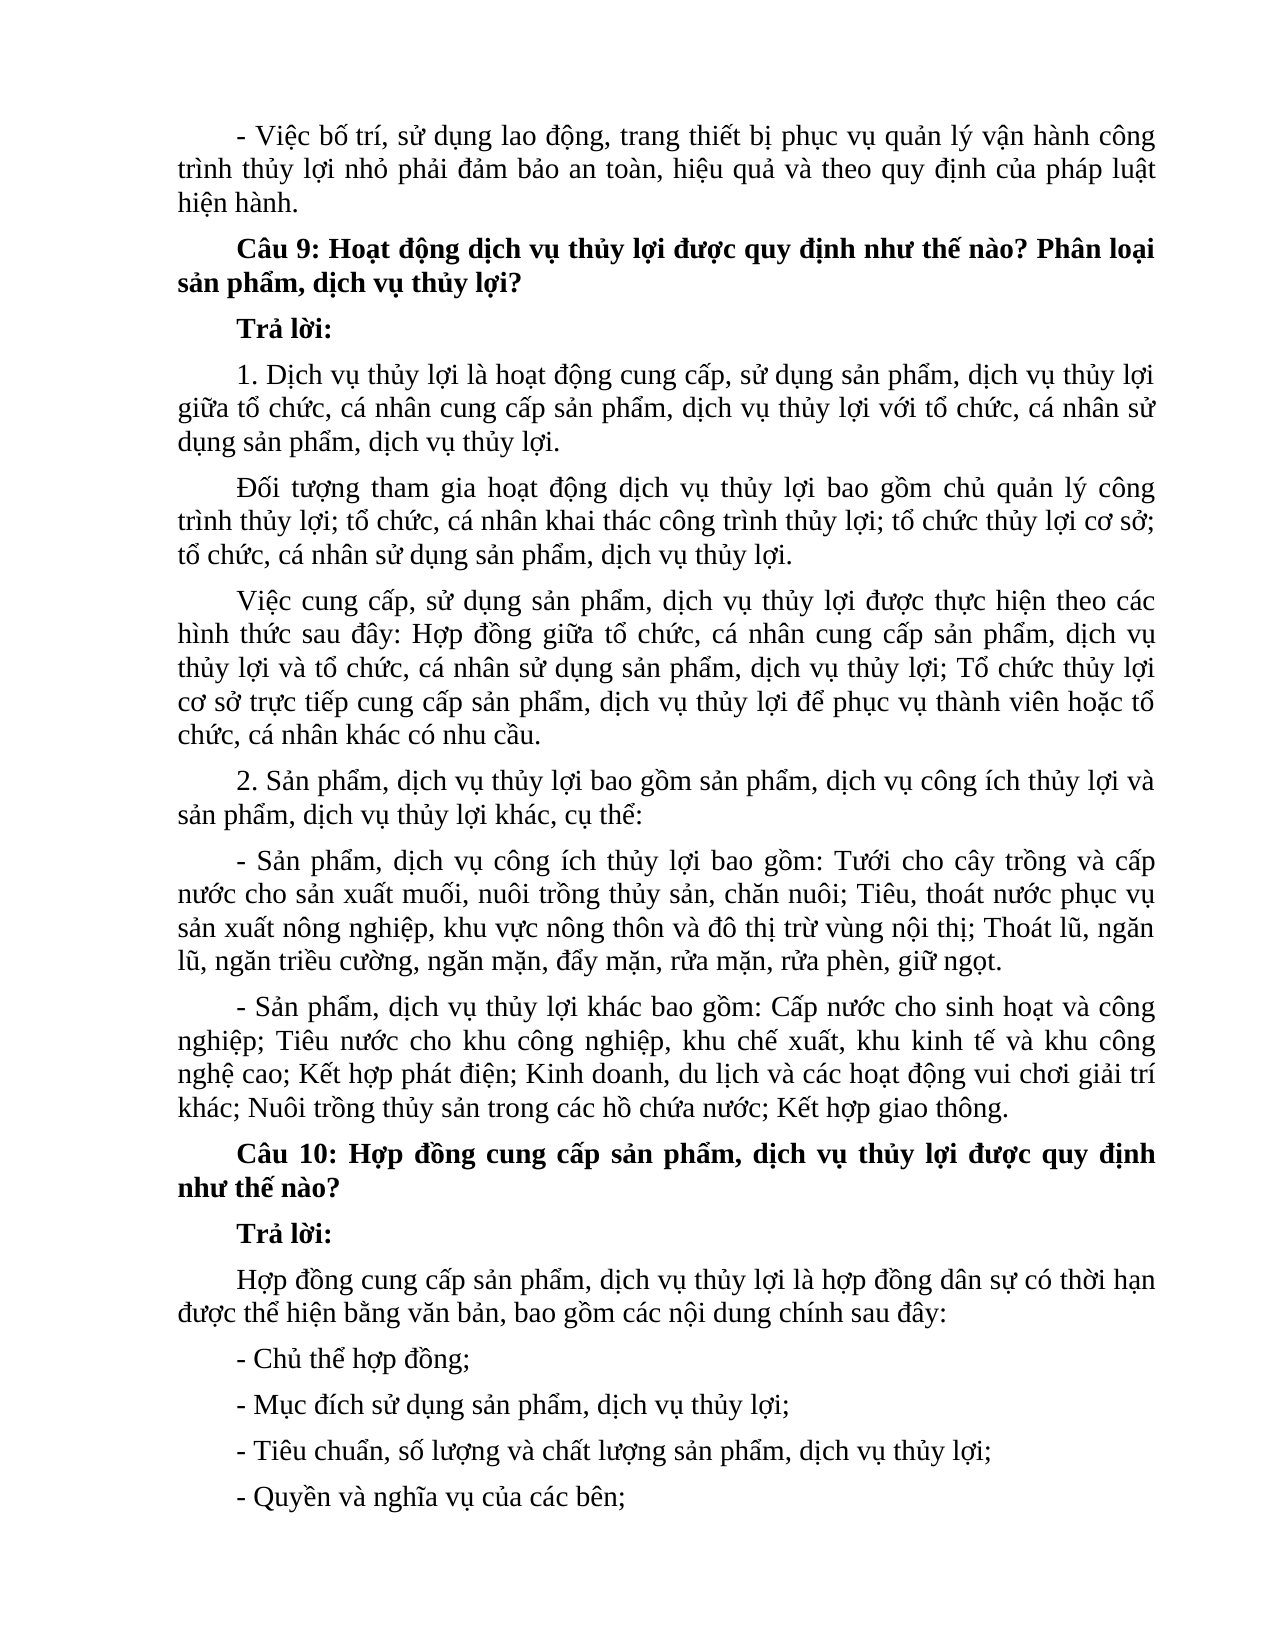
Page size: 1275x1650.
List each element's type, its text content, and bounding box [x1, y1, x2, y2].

text - Sản phẩm, dịch vụ công ích thủy lợi bao gồm: Tưới cho cây trồng và cấp nước cho sản xuất muối, nuôi trồng thủy sản, chăn nuôi; Tiêu, thoát nước phục vụ sản xuất nông nghiệp, khu vực nông thôn và đô thị trừ vùng nội thị; Thoát lũ, ngăn lũ, ngăn triều cường, ngăn mặn, đẩy mặn, rửa mặn, rửa phèn, giữ ngọt. [177, 843, 1157, 977]
text Đối tượng tham gia hoạt động dịch vụ thủy lợi bao gồm chủ quản lý công trình thủy lợi; tổ chức, cá nhân khai thác công trình thủy lợi; tổ chức thủy lợi cơ sở; tổ chức, cá nhân sử dụng sản phẩm, dịch vụ thủy lợi. [177, 470, 1157, 571]
text Câu 10: Hợp đồng cung cấp sản phẩm, dịch vụ thủy lợi được quy định như thế nào? [177, 1136, 1157, 1203]
text Hợp đồng cung cấp sản phẩm, dịch vụ thủy lợi là hợp đồng dân sự có thời hạn được thể hiện bằng văn bản, bao gồm các nội dung chính sau đây: [177, 1262, 1157, 1329]
text 2. Sản phẩm, dịch vụ thủy lợi bao gồm sản phẩm, dịch vụ công ích thủy lợi và sản phẩm, dịch vụ thủy lợi khác, cụ thể: [177, 763, 1157, 830]
text - Sản phẩm, dịch vụ thủy lợi khác bao gồm: Cấp nước cho sinh hoạt và công nghiệp; Tiêu nước cho khu công nghiệp, khu chế xuất, khu kinh tế và khu công nghệ cao; Kết hợp phát điện; Kinh doanh, du lịch và các hoạt động vui chơi giải trí khác; Nuôi trồng thủy sản trong các hồ chứa nước; Kết hợp giao thông. [177, 989, 1157, 1124]
text Việc cung cấp, sử dụng sản phẩm, dịch vụ thủy lợi được thực hiện theo các hình thức sau đây: Hợp đồng giữa tổ chức, cá nhân cung cấp sản phẩm, dịch vụ thủy lợi và tổ chức, cá nhân sử dụng sản phẩm, dịch vụ thủy lợi; Tổ chức thủy lợi cơ sở trực tiếp cung cấp sản phẩm, dịch vụ thủy lợi để phục vụ thành viên hoặc tổ chức, cá nhân khác có nhu cầu. [177, 583, 1157, 751]
text - Quyền và nghĩa vụ của các bên; [177, 1479, 1157, 1513]
text Trả lời: [177, 1216, 1157, 1249]
text Câu 9: Hoạt động dịch vụ thủy lợi được quy định như thế nào? Phân loại sản phẩm, dịch vụ thủy lợi? [177, 231, 1157, 298]
text - Việc bố trí, sử dụng lao động, trang thiết bị phục vụ quản lý vận hành công trình thủy lợi nhỏ phải đảm bảo an toàn, hiệu quả và theo quy định của pháp luật hiện hành. [177, 118, 1157, 219]
text Trả lời: [177, 311, 1157, 344]
text - Chủ thể hợp đồng; [177, 1341, 1157, 1375]
text 1. Dịch vụ thủy lợi là hoạt động cung cấp, sử dụng sản phẩm, dịch vụ thủy lợi giữa tổ chức, cá nhân cung cấp sản phẩm, dịch vụ thủy lợi với tổ chức, cá nhân sử dụng sản phẩm, dịch vụ thủy lợi. [177, 357, 1157, 457]
text - Tiêu chuẩn, số lượng và chất lượng sản phẩm, dịch vụ thủy lợi; [177, 1433, 1157, 1467]
text - Mục đích sử dụng sản phẩm, dịch vụ thủy lợi; [177, 1387, 1157, 1421]
